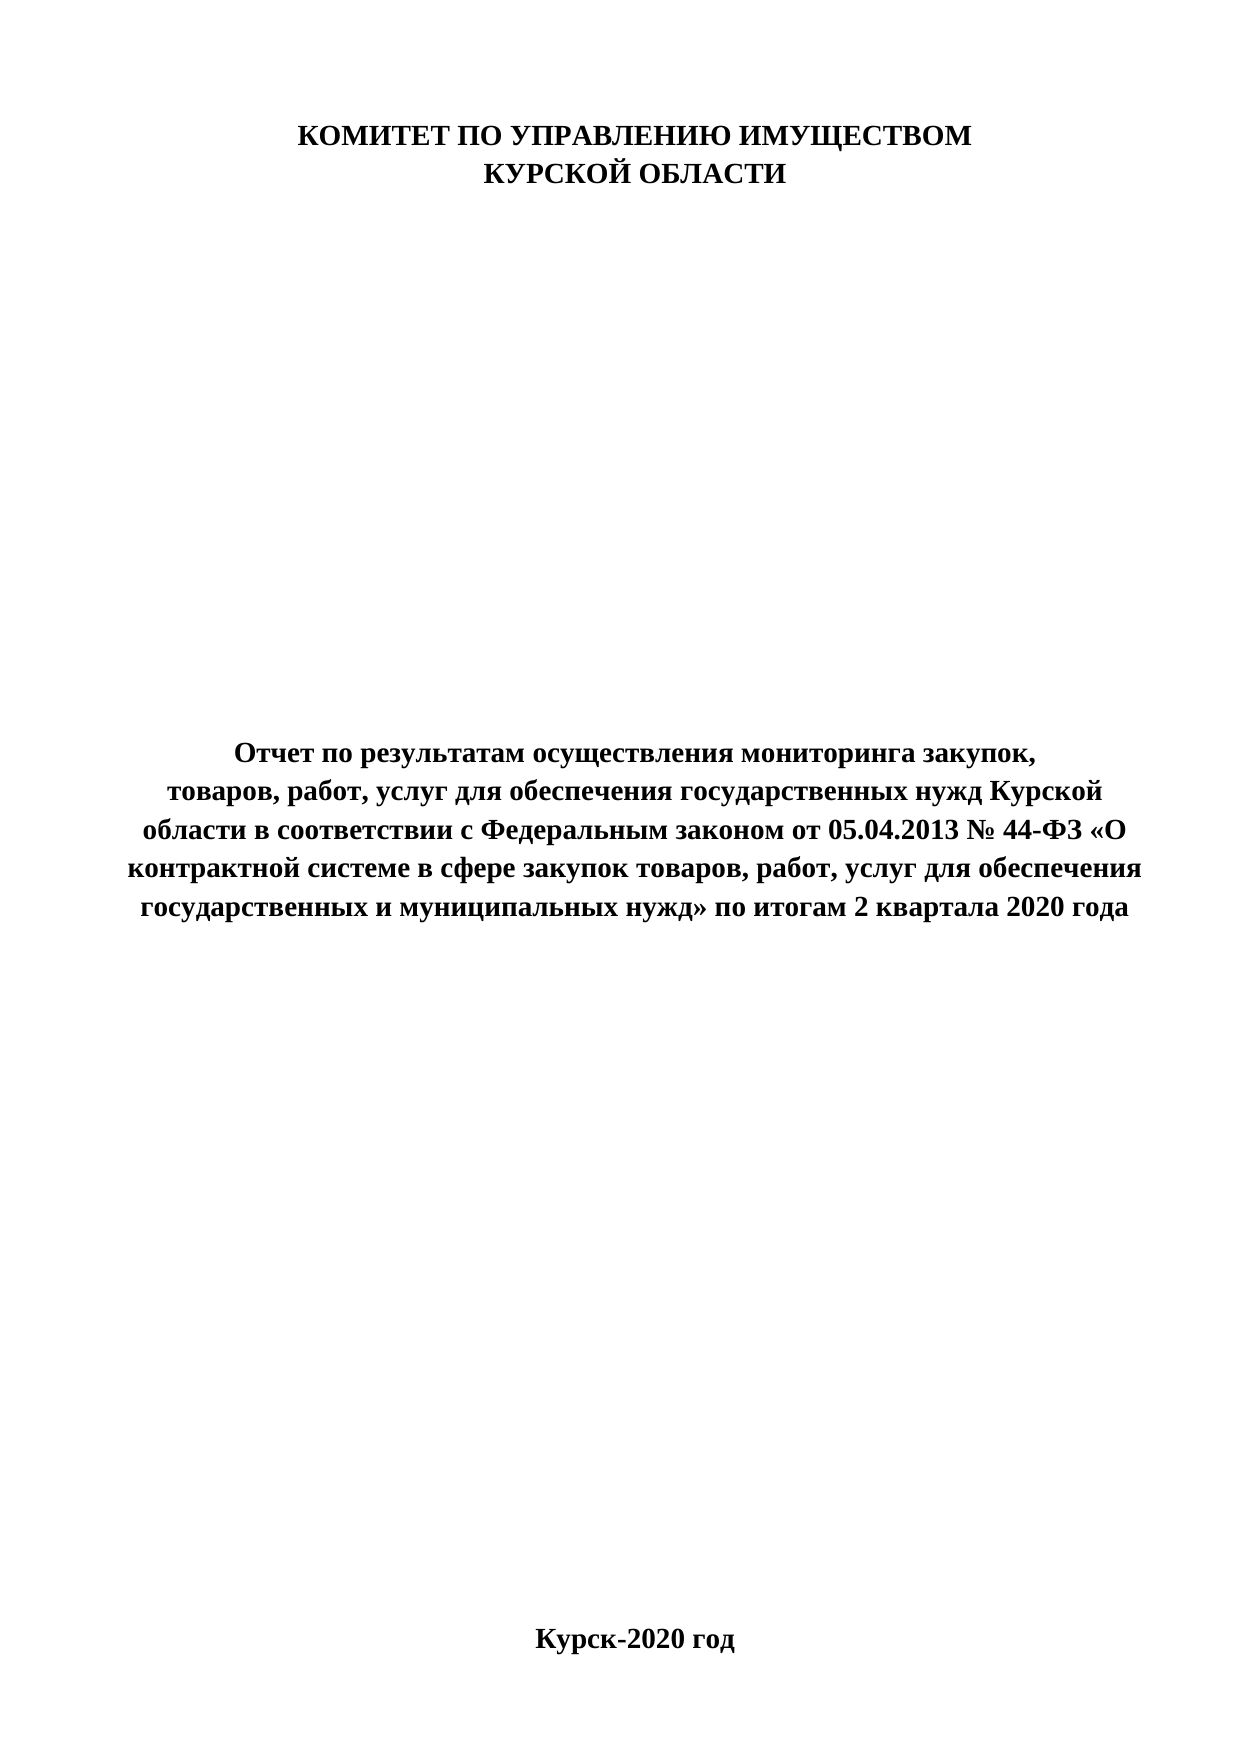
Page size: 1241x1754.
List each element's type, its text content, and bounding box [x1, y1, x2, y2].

text Отчет по результатам осуществления мониторинга закупок, [118, 735, 1152, 768]
text Курск-2020 год [118, 1621, 1152, 1655]
text товаров, работ, услуг для обеспечения государственных нужд Курской области в соответствии с Федеральным законом от 05.04.2013 № 44-ФЗ «О контрактной системе в сфере закупок товаров, работ, услуг для обеспечения государственных и муниципальных нужд» по итогам 2 квартала 2020 года [118, 773, 1152, 922]
text КУРСКОЙ ОБЛАСТИ [118, 157, 1152, 190]
text КОМИТЕТ ПО УПРАВЛЕНИЮ ИМУЩЕСТВОМ [118, 118, 1152, 152]
